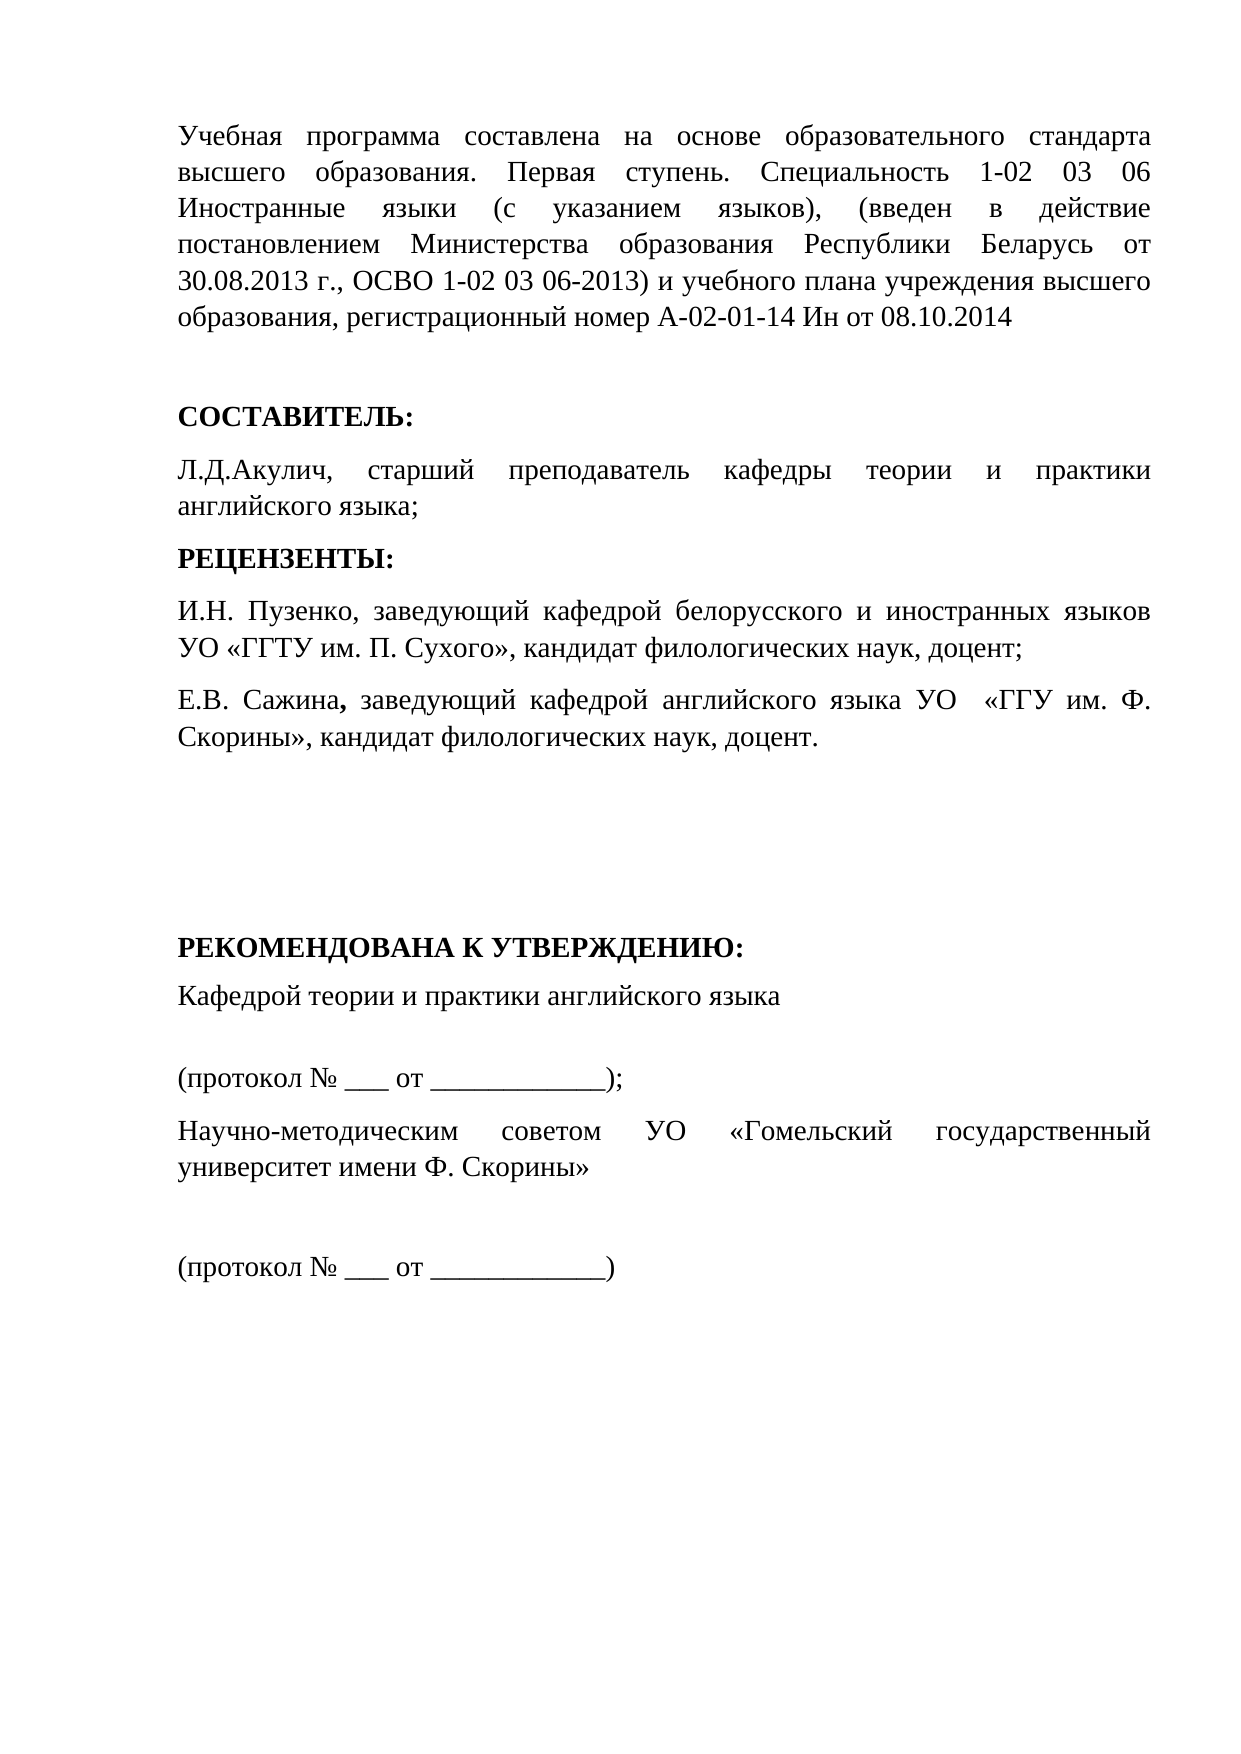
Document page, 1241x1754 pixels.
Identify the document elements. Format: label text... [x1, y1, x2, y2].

subtitle РЕКОМЕНДОВАНА К УТВЕРЖДЕНИЮ: [177, 930, 1152, 963]
text И.Н. Пузенко, заведующий кафедрой белорусского и иностранных языков УО «ГГТУ им. П. Сухого», кандидат филологических наук, доцент; [177, 593, 1152, 663]
text Кафедрой теории и практики английского языка [177, 978, 1152, 1012]
text Учебная программа составлена на основе образовательного стандарта высшего образования. Первая ступень. Специальность 1-02 03 06 Иностранные языки (с указанием языков), (введен в действие постановлением Министерства образования Республики Беларусь от 30.08.2013 г., ОСВО 1-02 03 06-2013) и учебного плана учреждения высшего образования, регистрационный номер А-02-01-14 Ин от 08.10.2014 е6 НОВЕДЕНИЕ. [177, 118, 1152, 332]
text Л.Д.Акулич, старший преподаватель кафедры теории и практики английского языка; [177, 452, 1152, 521]
text РЕЦЕНЗЕНТЫ: [177, 541, 1152, 574]
text (протокол № ___ от ____________) [177, 1249, 1152, 1283]
text Е.В. Сажина, заведующий кафедрой английского языка УО «ГГУ им. Ф. Скорины», кандидат филологических наук, доцент. [177, 682, 1152, 752]
text (протокол № ___ от ____________); [177, 1060, 1152, 1094]
text СОСТАВИТЕЛЬ: [177, 399, 1152, 432]
text Научно-методическим советом УО «Гомельский государственный университет имени Ф. Скорины» [177, 1113, 1152, 1183]
